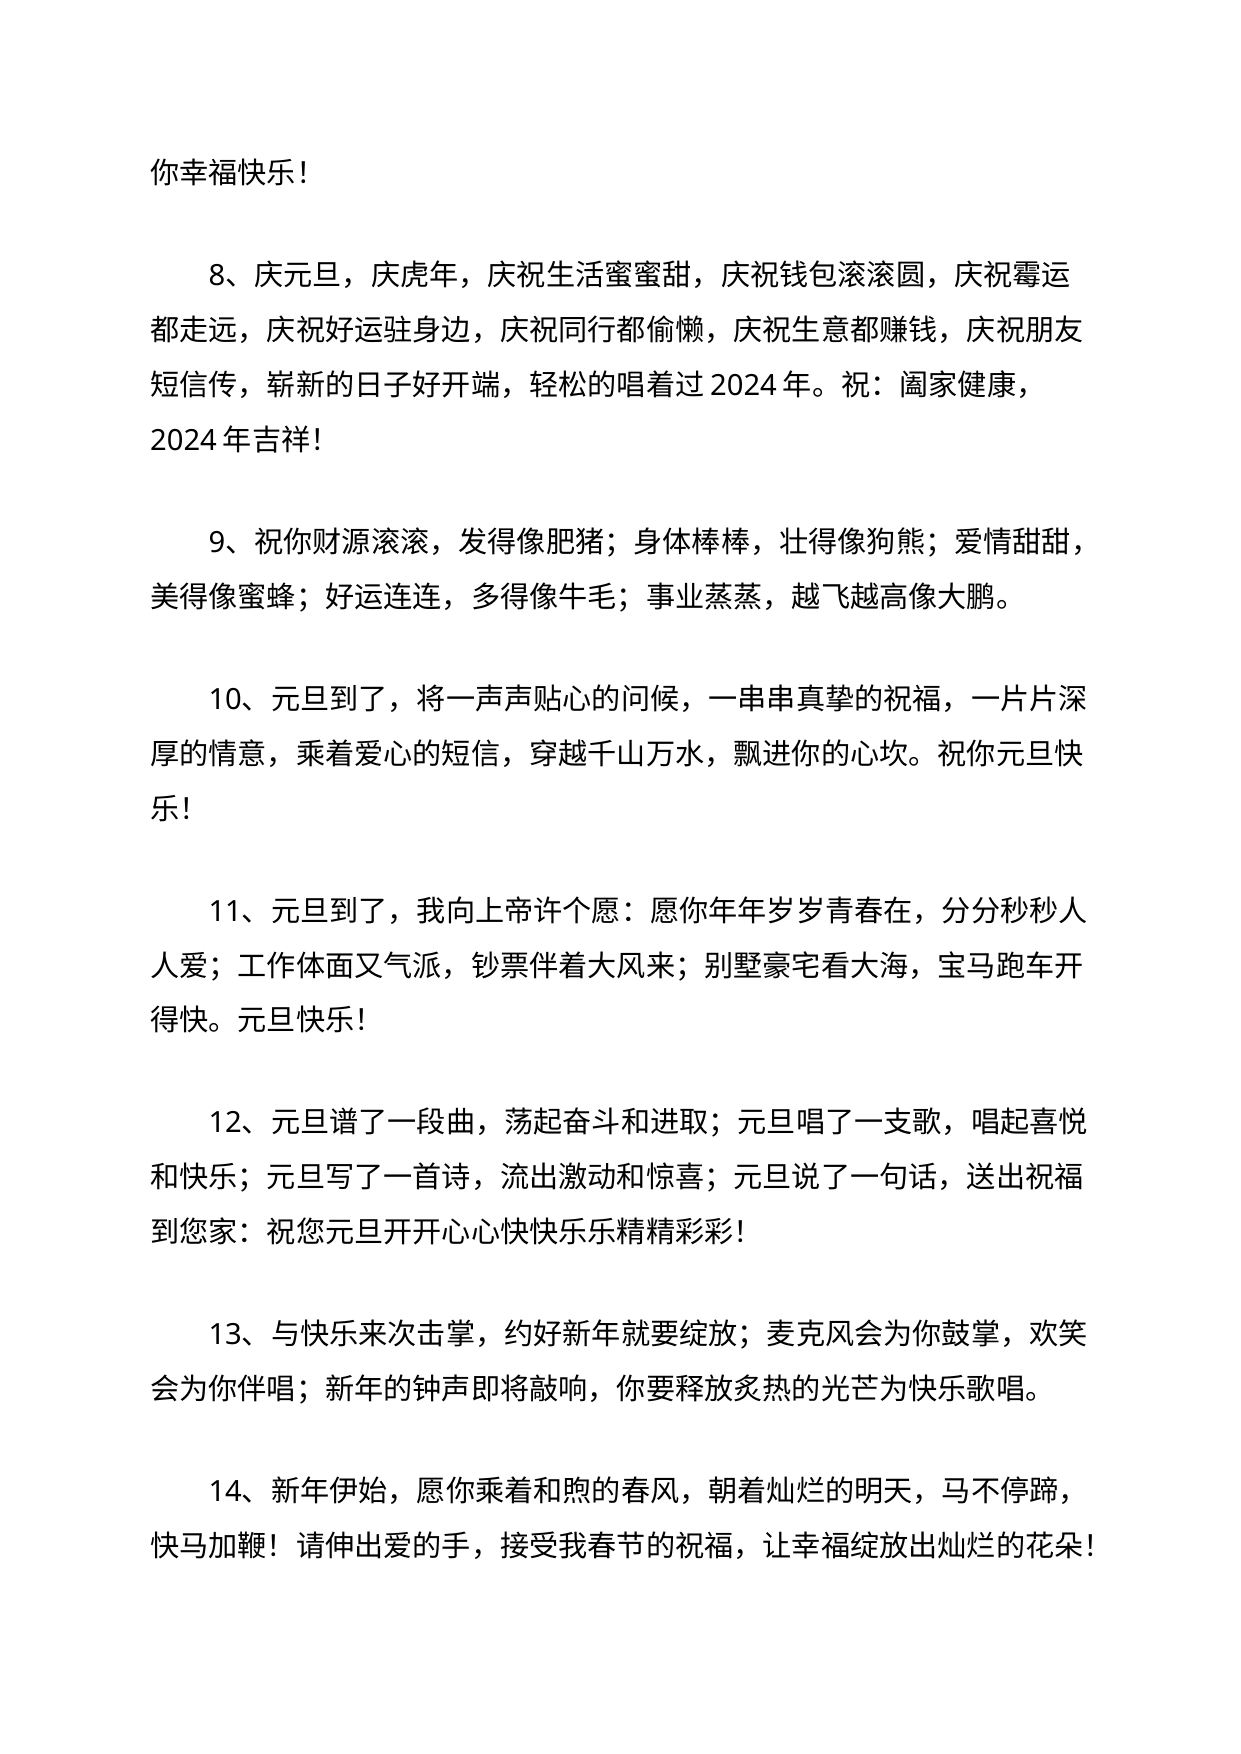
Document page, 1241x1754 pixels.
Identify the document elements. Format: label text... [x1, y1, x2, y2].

text 9、祝你财源滚滚，发得像肥猪；身体棒棒，壮得像狗熊；爱情甜甜，美得像蜜蜂；好运连连，多得像牛毛；事业蒸蒸，越飞越高像大鹏。 [150, 519, 1090, 616]
text 13、与快乐来次击掌，约好新年就要绽放；麦克风会为你鼓掌，欢笑会为你伴唱；新年的钟声即将敲响，你要释放炙热的光芒为快乐歌唱。 [150, 1310, 1090, 1408]
text 12、元旦谱了一段曲，荡起奋斗和进取；元旦唱了一支歌，唱起喜悦和快乐；元旦写了一首诗，流出激动和惊喜；元旦说了一句话，送出祝福到您家：祝您元旦开开心心快快乐乐精精彩彩！ [150, 1099, 1090, 1251]
text 14、新年伊始，愿你乘着和煦的春风，朝着灿烂的明天，马不停蹄，快马加鞭！请伸出爱的手，接受我春节的祝福，让幸福绽放出灿烂的花朵！ [150, 1467, 1090, 1564]
text 10、元旦到了，将一声声贴心的问候，一串串真挚的祝福，一片片深厚的情意，乘着爱心的短信，穿越千山万水，飘进你的心坎。祝你元旦快乐！ [150, 675, 1090, 828]
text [150, 150, 1090, 192]
text 11、元旦到了，我向上帝许个愿：愿你年年岁岁青春在，分分秒秒人人爱；工作体面又气派，钞票伴着大风来；别墅豪宅看大海，宝马跑车开得快。元旦快乐！ [150, 887, 1090, 1039]
text 8、庆元旦，庆虎年，庆祝生活蜜蜜甜，庆祝钱包滚滚圆，庆祝霉运都走远，庆祝好运驻身边，庆祝同行都偷懒，庆祝生意都赚钱，庆祝朋友短信传，崭新的日子好开端，轻松的唱着过2024年。祝：阖家健康，2024年吉祥！ [150, 252, 1090, 459]
